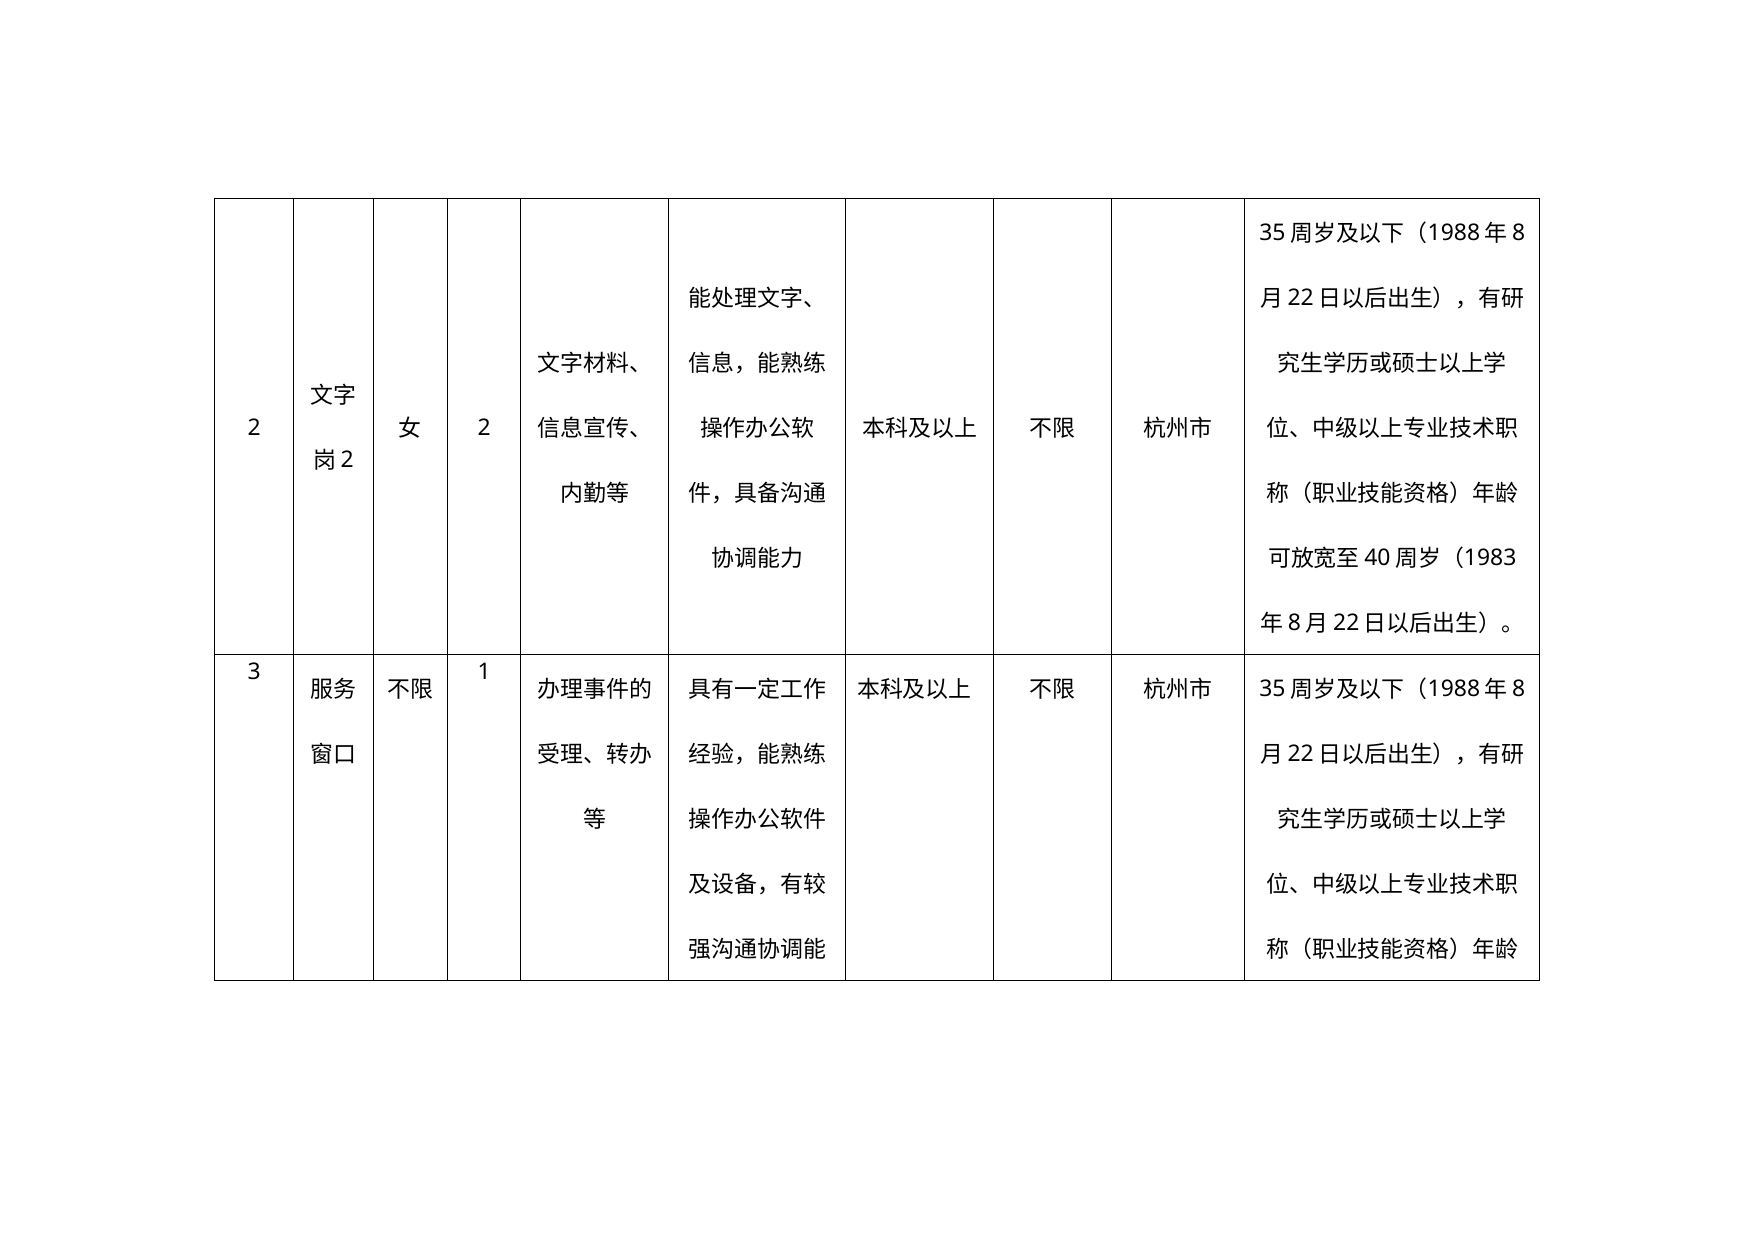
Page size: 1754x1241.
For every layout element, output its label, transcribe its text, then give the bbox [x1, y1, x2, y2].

table_cell 本科及以上 [846, 655, 993, 980]
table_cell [669, 199, 845, 654]
table_cell 1 [448, 655, 520, 980]
table_cell 文字材料、信息宣传、内勤等 [521, 199, 668, 654]
table_cell 办理事件的受理、转办等 [521, 655, 668, 980]
table_cell 不限 [994, 199, 1111, 654]
table_cell 杭州市 [1112, 655, 1244, 980]
table_cell 2 [215, 199, 293, 654]
table_cell 3 [215, 655, 293, 980]
table_cell 服务窗口 [294, 655, 373, 980]
table_cell 女 [374, 199, 447, 654]
table_cell 2 [448, 199, 520, 654]
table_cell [1245, 199, 1539, 654]
table_cell 杭州市 [1112, 199, 1244, 654]
table_cell 文字岗2 [294, 199, 373, 654]
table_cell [669, 655, 845, 980]
table_cell 不限 [994, 655, 1111, 980]
table_cell 本科及以上 [846, 199, 993, 654]
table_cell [1245, 655, 1539, 980]
table_cell 不限 [374, 655, 447, 980]
